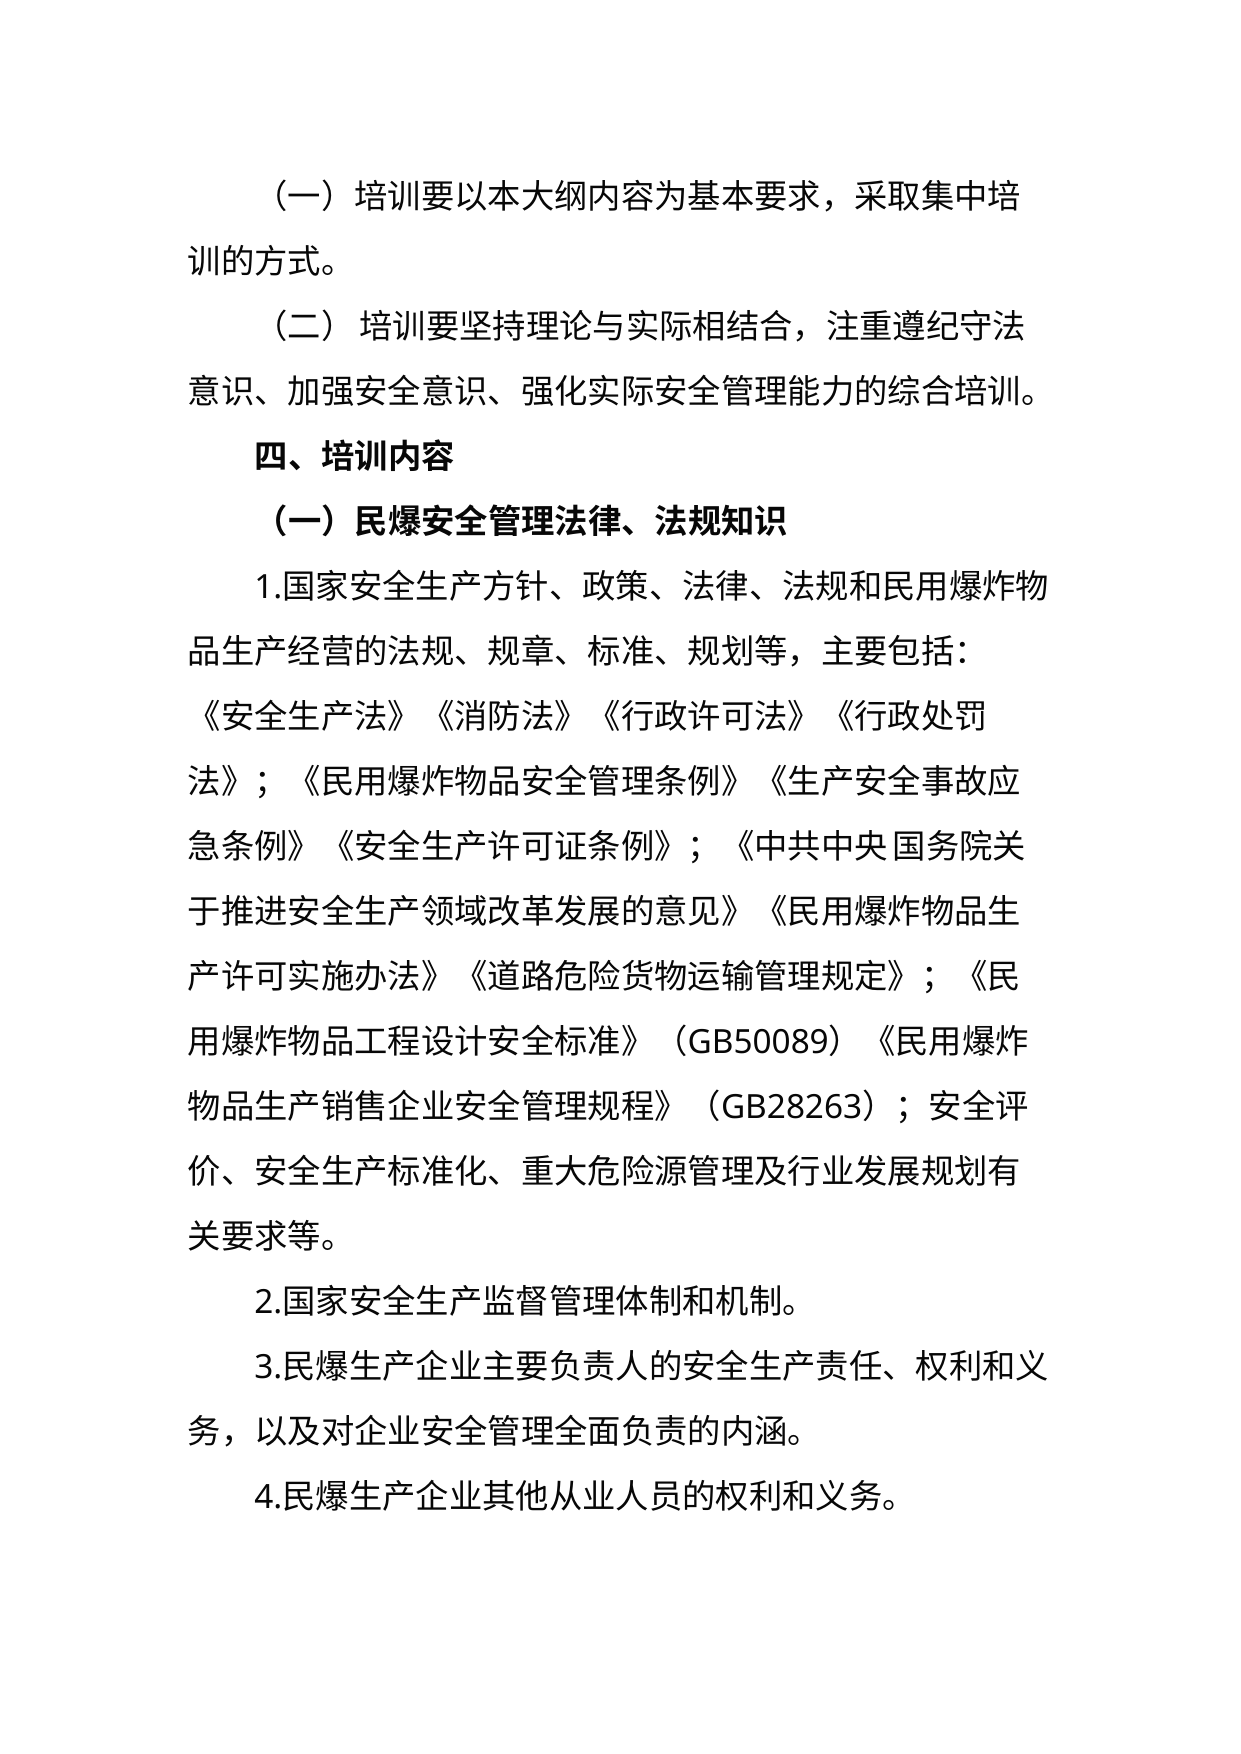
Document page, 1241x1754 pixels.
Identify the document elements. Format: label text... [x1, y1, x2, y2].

text （一）民爆安全管理法律、法规知识 [187, 487, 1053, 552]
text 1.国家安全生产方针、政策、法律、法规和民用爆炸物品生产经营的法规、规章、标准、规划等，主要包括：《安全生产法》《消防法》《行政许可法》《行政处罚法》；《民用爆炸物品安全管理条例》《生产安全事故应急条例》《安全生产许可证条例》；《中共中央 国务院关于推进安全生产领域改革发展的意见》《民用爆炸物品生产许可实施办法》《道路危险货物运输管理规定》；《民用爆炸物品工程设计安全标准》（GB50089）《民用爆炸物品生产销售企业安全管理规程》（GB28263）；安全评价、安全生产标准化、重大危险源管理及行业发展规划有关要求等。 [187, 552, 1053, 1267]
text （二） 培训要坚持理论与实际相结合，注重遵纪守法意识、加强安全意识、强化实际安全管理能力的综合培训。 [187, 292, 1053, 422]
text 4.民爆生产企业其他从业人员的权利和义务。 [187, 1462, 1053, 1527]
text 四、培训内容 [187, 422, 1053, 487]
text 2.国家安全生产监督管理体制和机制。 [187, 1267, 1053, 1332]
text 3.民爆生产企业主要负责人的安全生产责任、权利和义务，以及对企业安全管理全面负责的内涵。 [187, 1332, 1053, 1462]
text （一）培训要以本大纲内容为基本要求，采取集中培训的方式。 [187, 162, 1053, 292]
